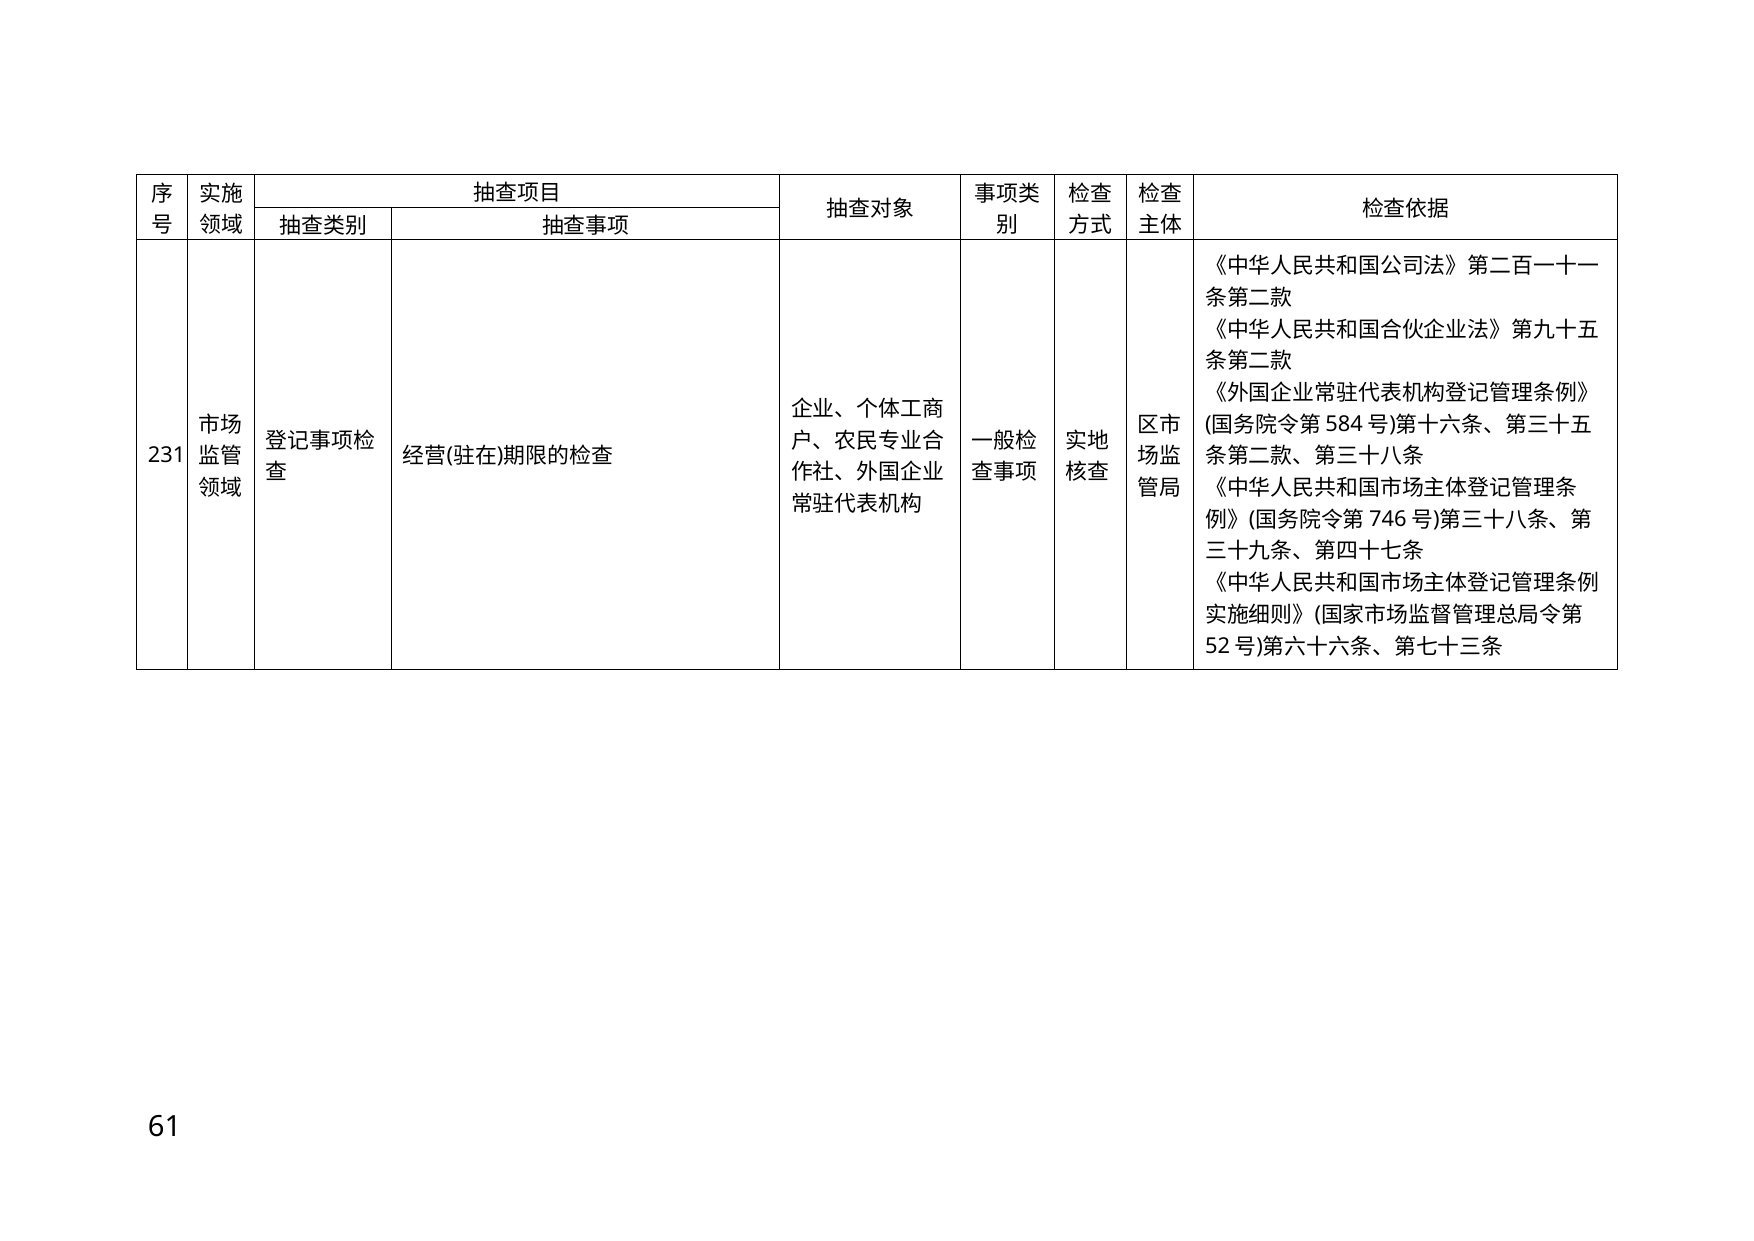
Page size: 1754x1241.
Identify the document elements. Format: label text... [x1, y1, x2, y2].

table_header 抽查项目 [255, 175, 779, 207]
table_header 抽查对象 [780, 175, 960, 239]
table_cell 企业、个体工商户、农民专业合作社、外国企业常驻代表机构 [780, 240, 960, 668]
table_cell [137, 240, 187, 668]
table_cell 经营(驻在)期限的检查 [392, 240, 779, 668]
table_cell 一般检查事项 [961, 240, 1054, 668]
table_cell 登记事项检查 [255, 240, 391, 668]
table_header 事项类别 [961, 175, 1054, 239]
table_header 序号 [137, 175, 187, 239]
table_cell 实地核查 [1055, 240, 1126, 668]
table_header 检查方式 [1055, 175, 1126, 239]
table_cell 区市场监管局 [1127, 240, 1193, 668]
table_header 检查主体 [1127, 175, 1193, 239]
table_cell 市场监管领域 [188, 240, 254, 668]
table_cell 《中华人民共和国公司法》第二百一十一条第二款 《中华人民共和国合伙企业法》第九十五条第二款 《外国企业常驻代表机构登记管理条例》(国务院令第584号)第十六条、第三十五条第二款、第三十八条 《中华人民共和国市场主体登记管理条例》(国务院令第746号)第三十八条、第三十九条、第四十七条 《中华人民共和国市场主体登记管理条例实施细则》(国家市场监督管理总局令第52号)第六十六条、第七十三条 [1194, 240, 1617, 668]
table_cell 抽查类别 [255, 208, 391, 239]
table_header 检查依据 [1194, 175, 1617, 239]
table_cell 抽查事项 [392, 208, 779, 239]
table_header 实施领域 [188, 175, 254, 239]
